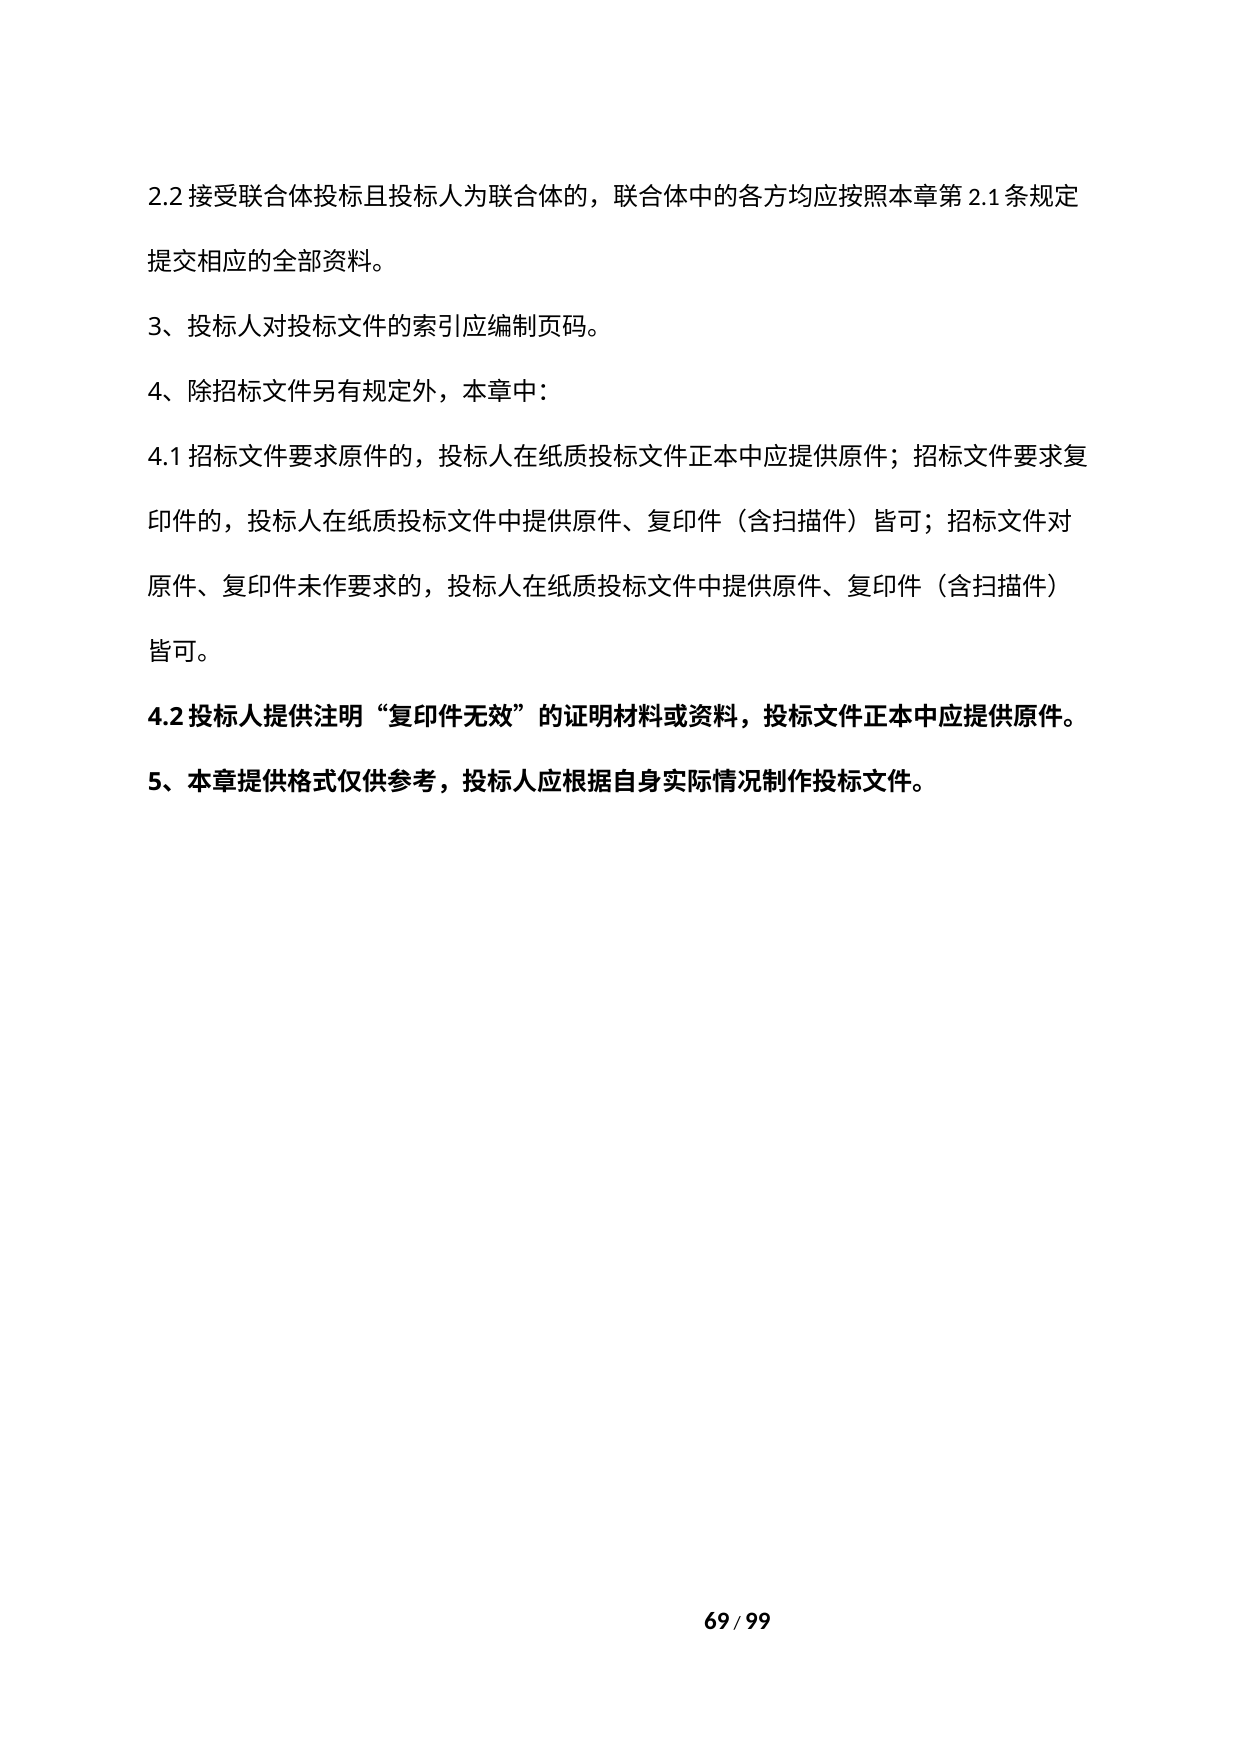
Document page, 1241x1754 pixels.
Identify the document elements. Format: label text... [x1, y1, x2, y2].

text 4、除招标文件另有规定外，本章中： [148, 357, 1093, 422]
text 2.2接受联合体投标且投标人为联合体的，联合体中的各方均应按照本章第2.1条规定提交相应的全部资料。 [148, 162, 1093, 292]
text 4.1招标文件要求原件的，投标人在纸质投标文件正本中应提供原件；招标文件要求复印件的，投标人在纸质投标文件中提供原件、复印件（含扫描件）皆可；招标文件对原件、复印件未作要求的，投标人在纸质投标文件中提供原件、复印件（含扫描件）皆可。 [148, 422, 1093, 682]
text 3、投标人对投标文件的索引应编制页码。 [148, 292, 1093, 357]
text 4.2投标人提供注明“复印件无效”的证明材料或资料，投标文件正本中应提供原件。5、本章提供格式仅供参考，投标人应根据自身实际情况制作投标文件。 [148, 682, 1093, 812]
